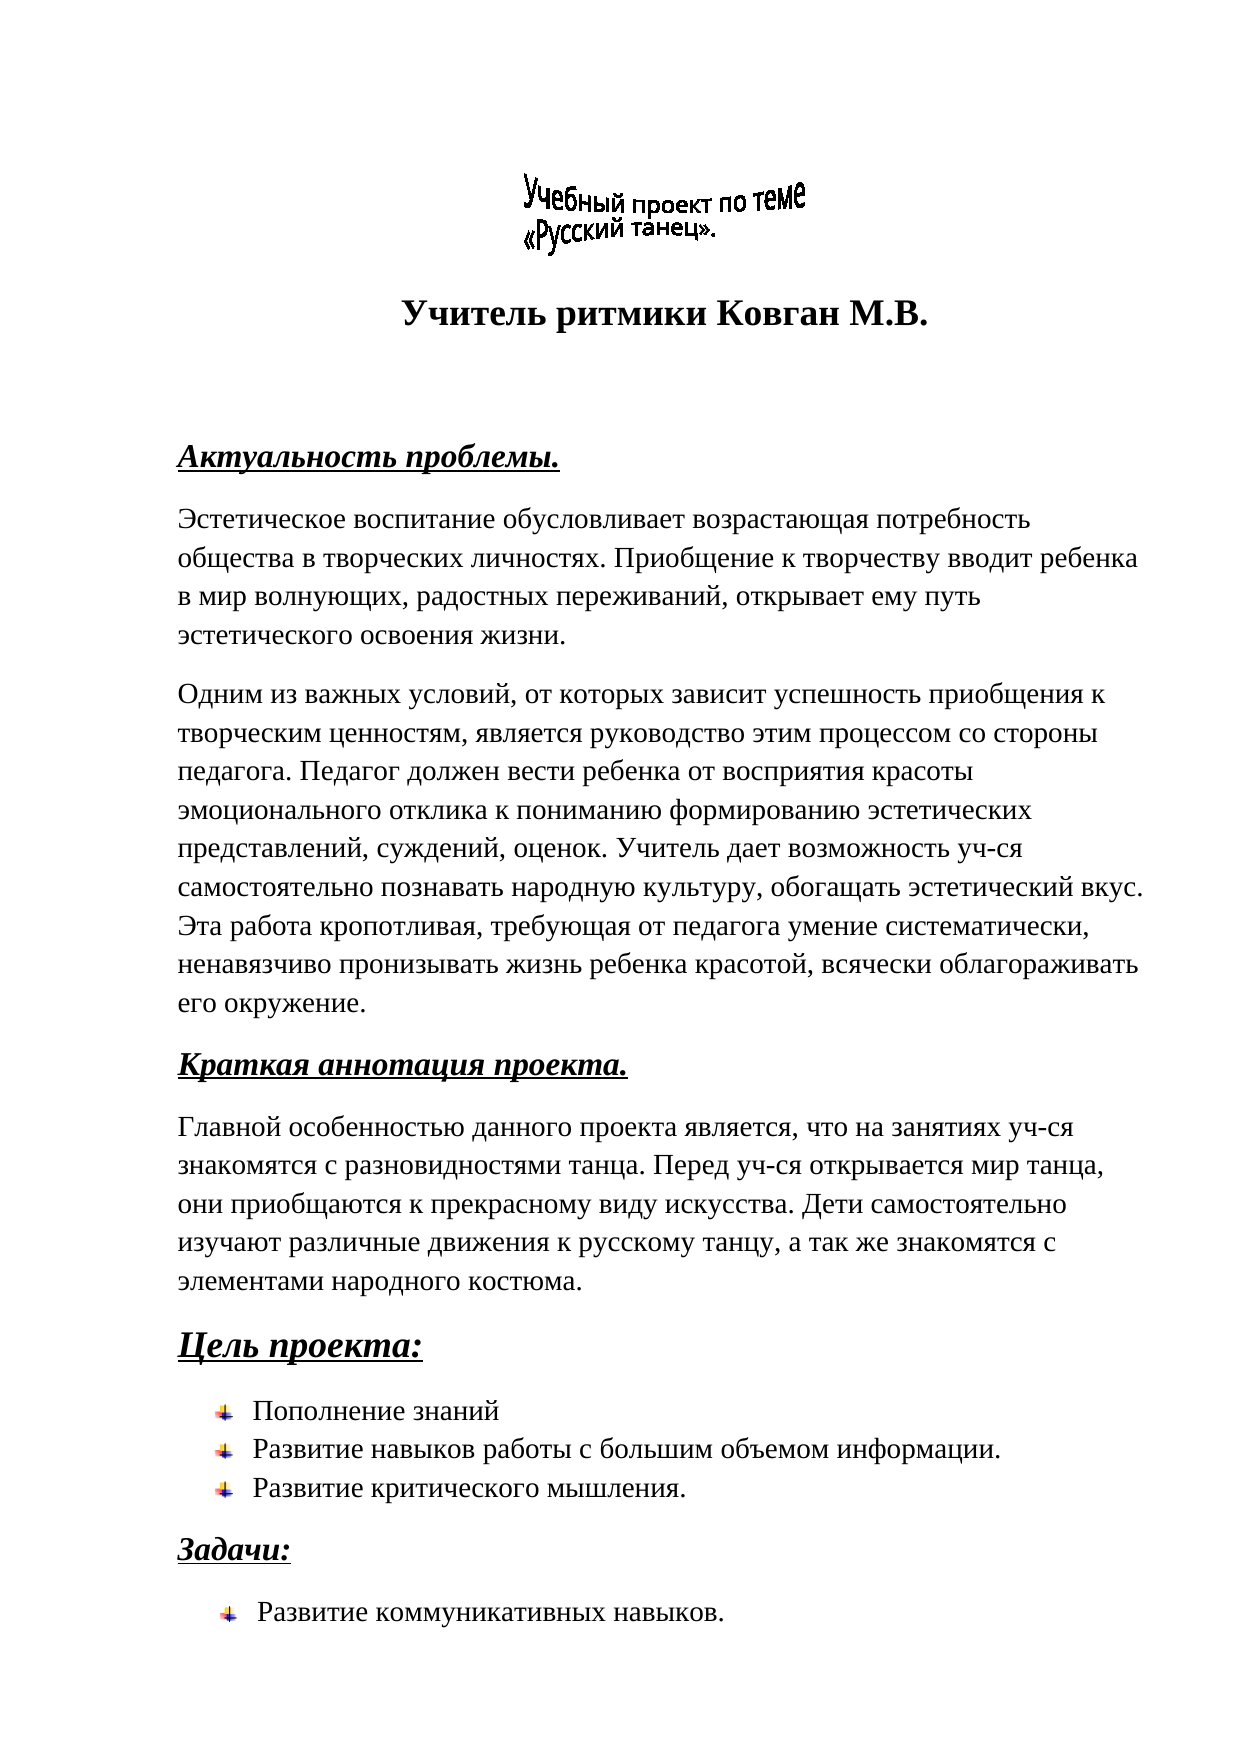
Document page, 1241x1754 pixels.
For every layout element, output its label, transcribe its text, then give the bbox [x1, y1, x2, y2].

text Цель проекта: [177, 1322, 1152, 1366]
text Задачи: [177, 1529, 1152, 1568]
picture [215, 1442, 233, 1459]
list Пополнение знаний [215, 1393, 1152, 1426]
text Актуальность проблемы. [177, 436, 1152, 475]
picture [215, 1480, 233, 1498]
text Одним из важных условий, от которых зависит успешность приобщения к творческим ценностям, является руководство этим процессом со стороны педагога. Педагог должен вести ребенка от восприятия красоты эмоционального отклика к пониманию формированию эстетических представлений, суждений, оценок. Учитель дает возможность уч-ся самостоятельно познавать народную культуру, обогащать эстетический вкус. Эта работа кропотливая, требующая от педагога умение систематически, ненавязчиво пронизывать жизнь ребенка красотой, всячески облагораживать его окружение. [177, 676, 1152, 1018]
text Главной особенностью данного проекта является, что на занятиях уч-ся знакомятся с разновидностями танца. Перед уч-ся открывается мир танца, они приобщаются к прекрасному виду искусства. Дети самостоятельно изучают различные движения к русскому танцу, а так же знакомятся с элементами народного костюма. [177, 1109, 1152, 1297]
text Эстетическое воспитание обусловливает возрастающая потребность общества в творческих личностях. Приобщение к творчеству вводит ребенка в мир волнующих, радостных переживаний, открывает ему путь эстетического освоения жизни. [177, 501, 1152, 651]
text Учитель ритмики Ковган М.В. [177, 290, 1152, 333]
picture [215, 1403, 233, 1421]
list Развитие коммуникативных навыков. [219, 1594, 1152, 1628]
list Развитие критического мышления. [215, 1470, 1152, 1503]
picture [220, 1605, 237, 1622]
list Развитие навыков работы с большим объемом информации. [215, 1431, 1152, 1465]
text Краткая аннотация проекта. [177, 1044, 1152, 1082]
